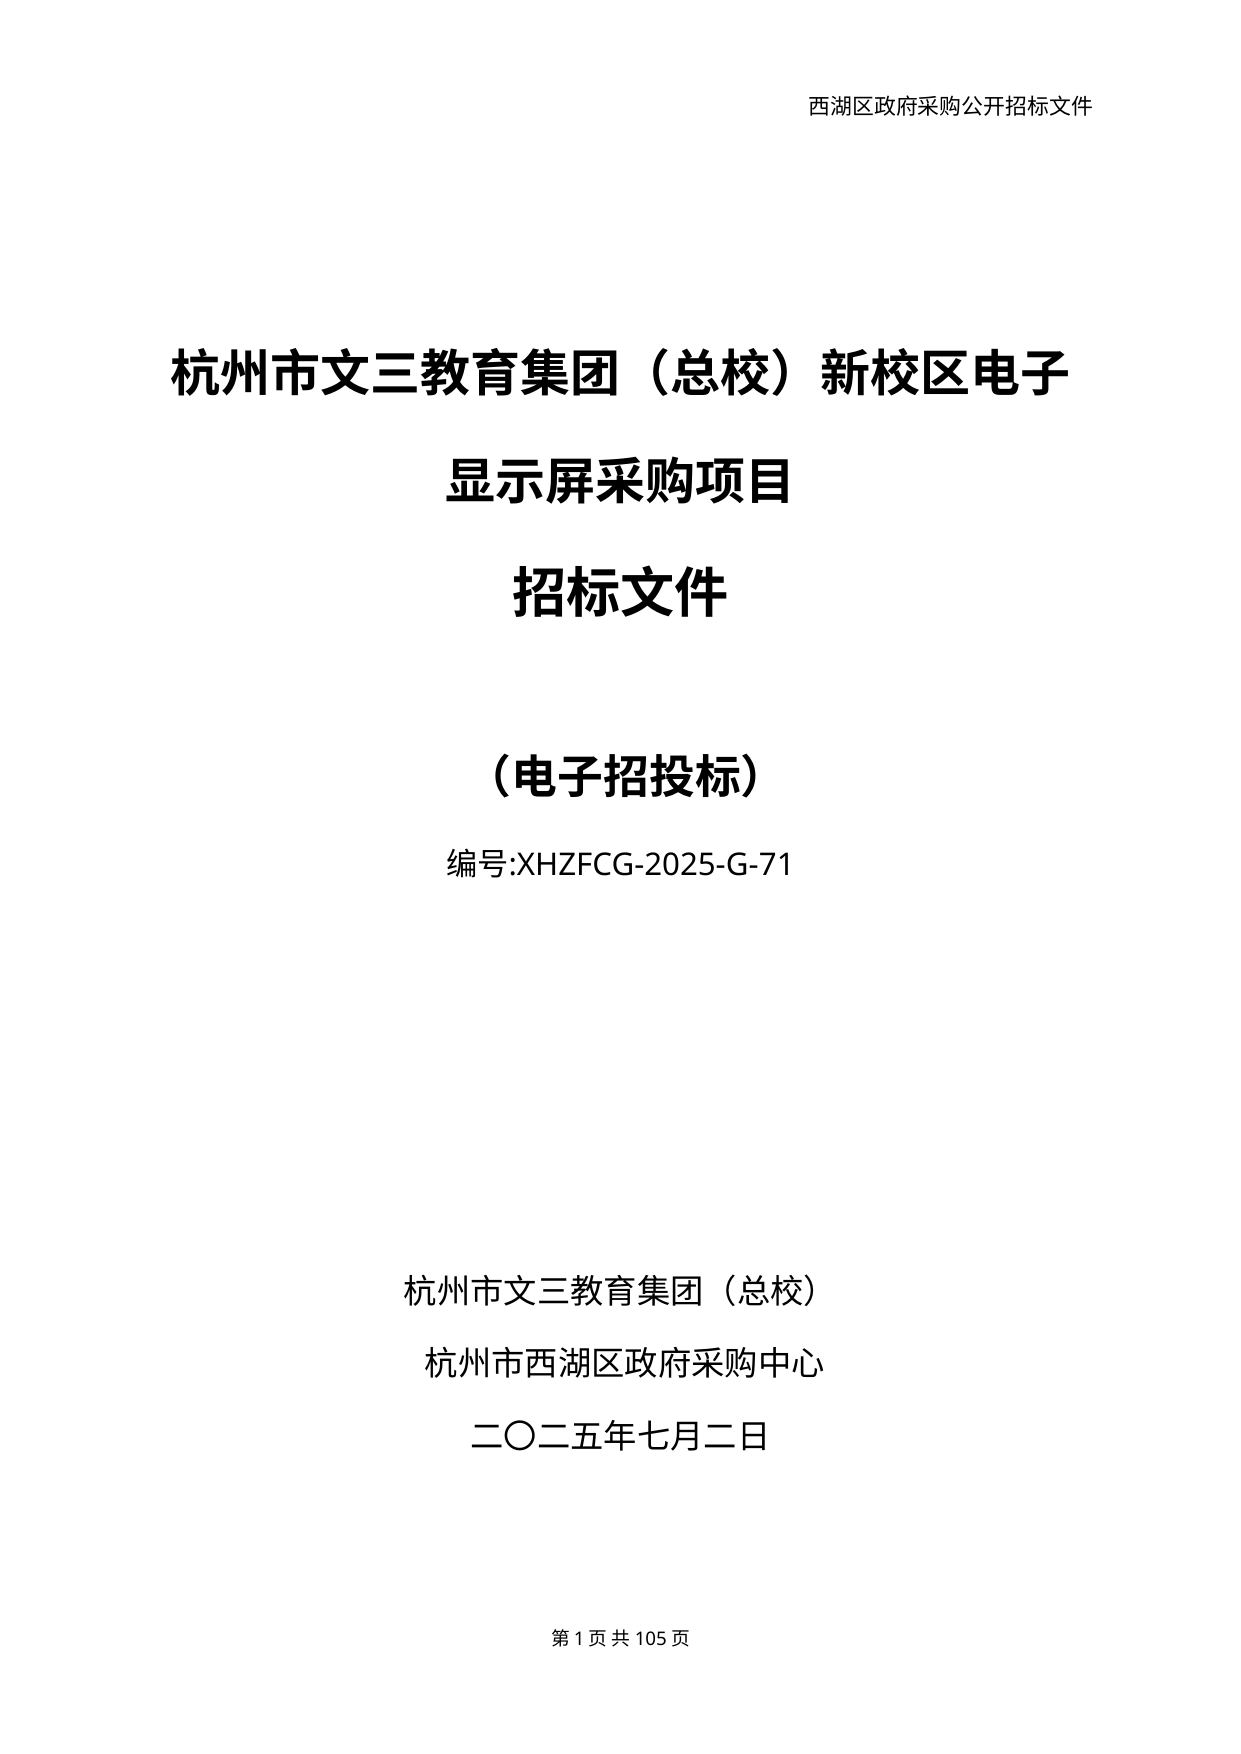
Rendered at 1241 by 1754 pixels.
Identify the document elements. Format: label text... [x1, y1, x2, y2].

text 杭州市文三教育集团（总校） [148, 1265, 1092, 1313]
text 杭州市文三教育集团（总校）新校区电子显示屏采购项目 [148, 333, 1092, 514]
text （电子招投标） [148, 740, 1092, 806]
text 招标文件 [148, 550, 1092, 628]
text 杭州市西湖区政府采购中心 [148, 1337, 1092, 1385]
text 二〇二五年七月二日 [148, 1409, 1092, 1458]
text 编号:XHZFCG-2025-G-71 [148, 839, 1092, 885]
